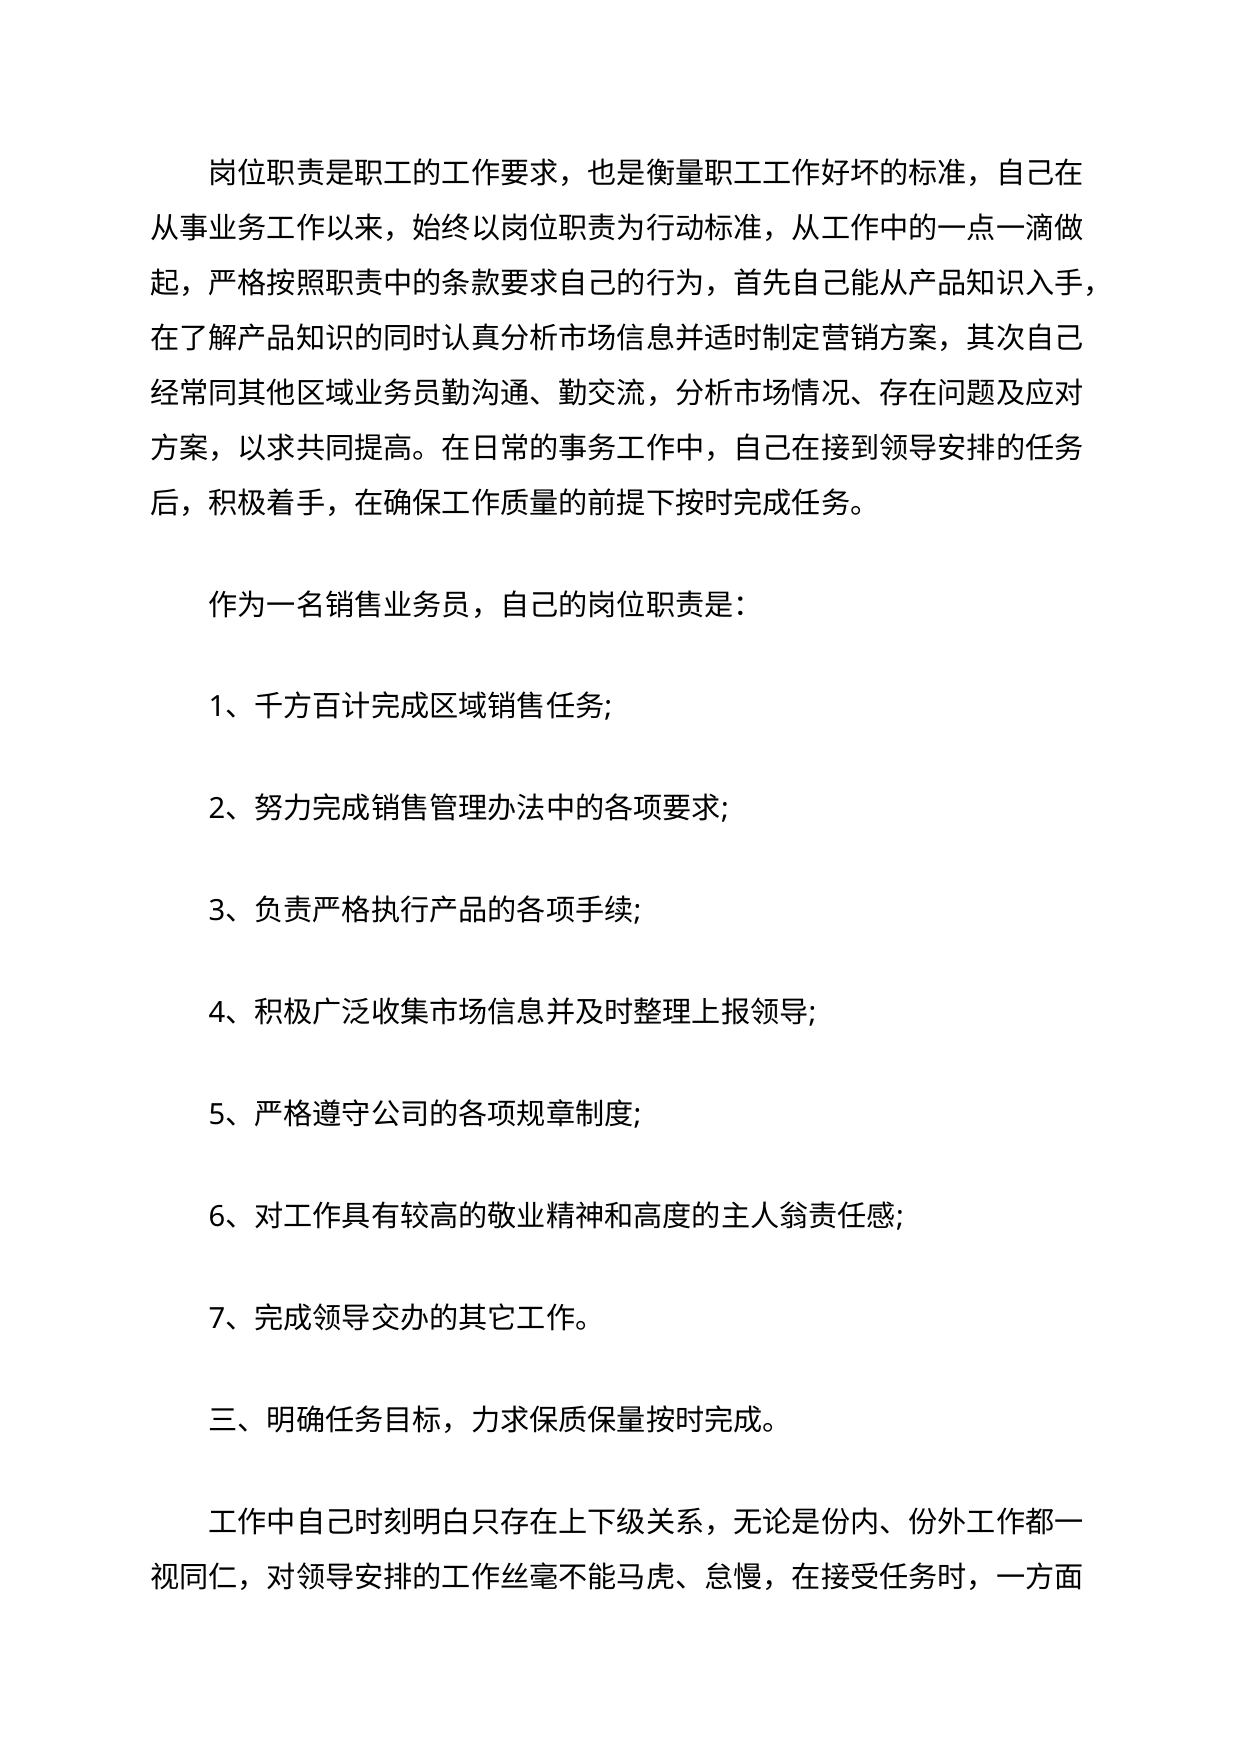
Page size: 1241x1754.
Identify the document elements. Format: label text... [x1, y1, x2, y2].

text 作为一名销售业务员，自己的岗位职责是： [150, 581, 1090, 623]
text 7、完成领导交办的其它工作。 [150, 1295, 1090, 1337]
text 6、对工作具有较高的敬业精神和高度的主人翁责任感; [150, 1193, 1090, 1235]
text 3、负责严格执行产品的各项手续; [150, 887, 1090, 929]
text 三、明确任务目标，力求保质保量按时完成。 [150, 1397, 1090, 1439]
text 1、千方百计完成区域销售任务; [150, 683, 1090, 725]
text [150, 1498, 1090, 1596]
text 岗位职责是职工的工作要求，也是衡量职工工作好坏的标准，自己在从事业务工作以来，始终以岗位职责为行动标准，从工作中的一点一滴做起，严格按照职责中的条款要求自己的行为，首先自己能从产品知识入手，在了解产品知识的同时认真分析市场信息并适时制定营销方案，其次自己经常同其他区域业务员勤沟通、勤交流，分析市场情况、存在问题及应对方案，以求共同提高。在日常的事务工作中，自己在接到领导安排的任务后，积极着手，在确保工作质量的前提下按时完成任务。 [150, 150, 1090, 522]
text 2、努力完成销售管理办法中的各项要求; [150, 785, 1090, 827]
text 5、严格遵守公司的各项规章制度; [150, 1091, 1090, 1133]
text 4、积极广泛收集市场信息并及时整理上报领导; [150, 989, 1090, 1031]
